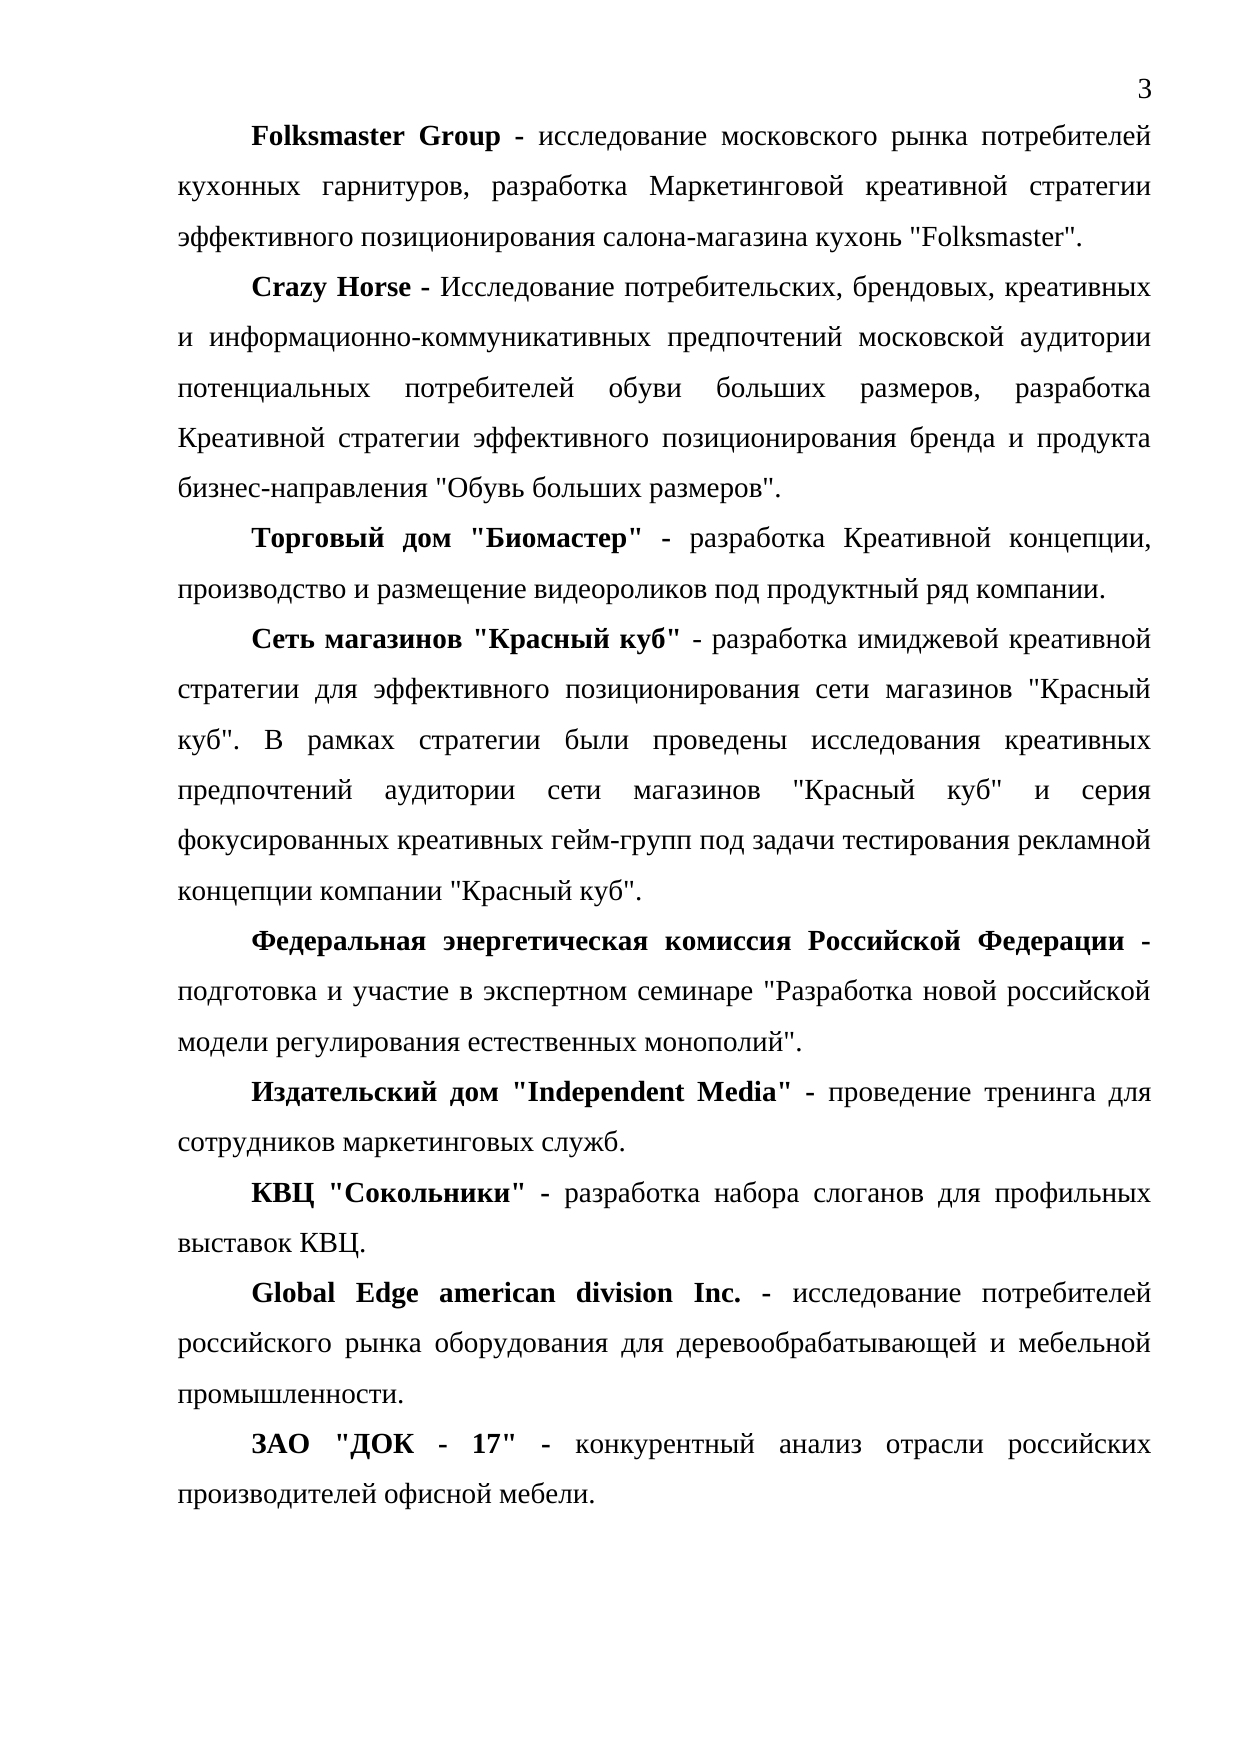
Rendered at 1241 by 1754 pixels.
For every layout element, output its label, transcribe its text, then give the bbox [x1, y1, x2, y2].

text Folksmaster Group - исследование московского рынка потребителей кухонных гарнитуров, разработка Маркетинговой креативной стратегии эффективного позиционирования салона-магазина кухонь "Folksmaster". [177, 118, 1152, 252]
text Crazy Horse - Исследование потребительских, брендовых, креативных и информационно-коммуникативных предпочтений московской аудитории потенциальных потребителей обуви больших размеров, разработка Креативной стратегии эффективного позиционирования бренда и продукта бизнес-направления "Обувь больших размеров". [177, 269, 1152, 504]
text Федеральная энергетическая комиссия Российской Федерации - подготовка и участие в экспертном семинаре "Разработка новой российской модели регулирования естественных монополий". [177, 923, 1152, 1057]
text Сеть магазинов "Красный куб" - разработка имиджевой креативной стратегии для эффективного позиционирования сети магазинов "Красный куб". В рамках стратегии были проведены исследования креативных предпочтений аудитории сети магазинов "Красный куб" и серия фокусированных креативных гейм-групп под задачи тестирования рекламной концепции компании "Красный куб". [177, 621, 1152, 906]
text Издательский дом "Independent Media" - проведение тренинга для сотрудников маркетинговых служб. [177, 1074, 1152, 1158]
text Global Edge american division Inc. - исследование потребителей российского рынка оборудования для деревообрабатывающей и мебельной промышленности. [177, 1275, 1152, 1409]
text ЗАО "ДОК - 17" - конкурентный анализ отрасли российских производителей офисной мебели. [177, 1426, 1152, 1510]
text Торговый дом "Биомастер" - разработка Креативной концепции, производство и размещение видеороликов под продуктный ряд компании. [177, 521, 1152, 604]
text КВЦ "Сокольники" - разработка набора слоганов для профильных выставок КВЦ. [177, 1175, 1152, 1258]
